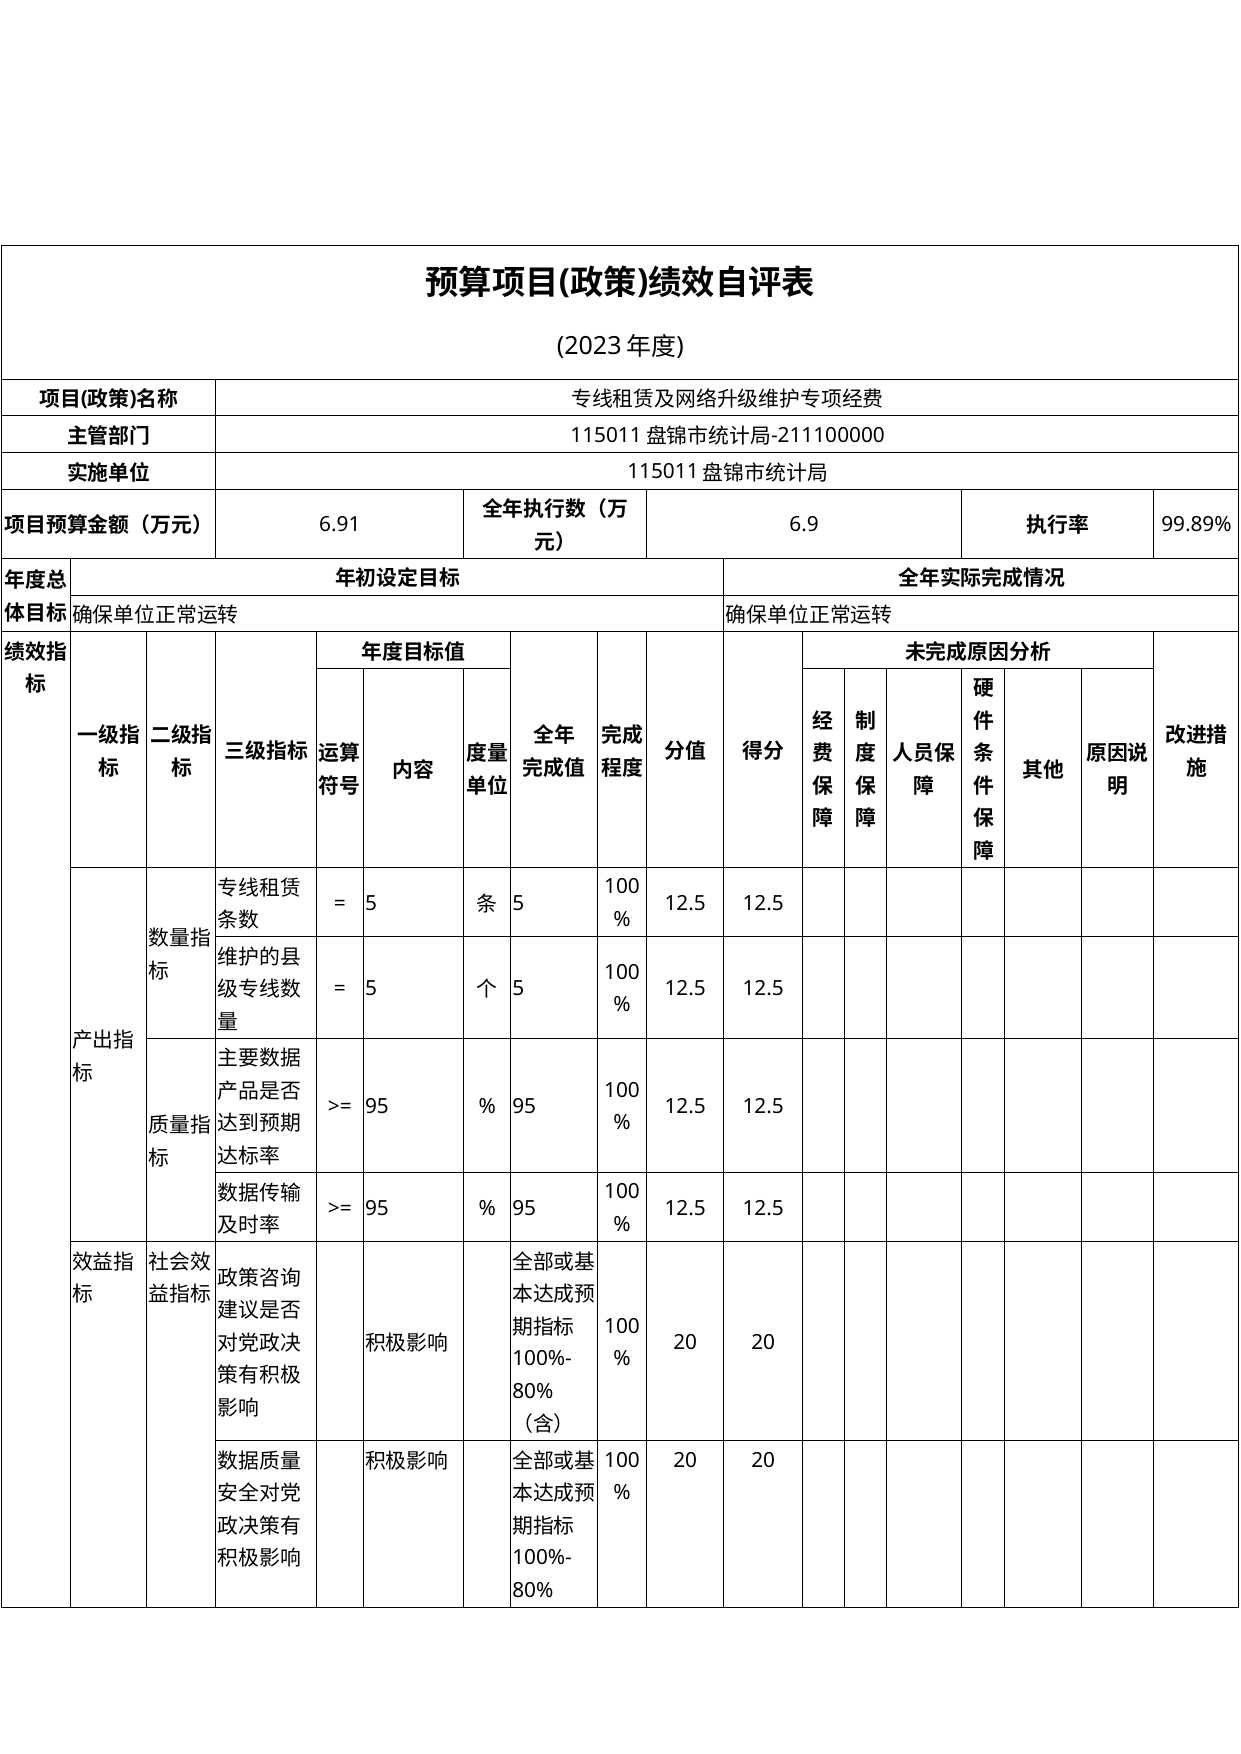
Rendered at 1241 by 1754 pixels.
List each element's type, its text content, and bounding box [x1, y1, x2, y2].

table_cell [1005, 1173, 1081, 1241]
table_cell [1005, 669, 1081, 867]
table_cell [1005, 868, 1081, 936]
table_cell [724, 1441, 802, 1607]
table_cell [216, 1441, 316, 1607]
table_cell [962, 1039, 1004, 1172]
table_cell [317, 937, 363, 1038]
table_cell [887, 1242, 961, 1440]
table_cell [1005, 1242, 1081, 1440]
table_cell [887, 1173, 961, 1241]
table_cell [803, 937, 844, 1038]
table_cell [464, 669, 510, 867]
table_cell 项目预算金额（万元） [2, 490, 215, 558]
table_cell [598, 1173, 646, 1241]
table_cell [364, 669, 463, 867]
table_header 预算项目(政策)绩效自评表 (2023年度) [2, 246, 1238, 379]
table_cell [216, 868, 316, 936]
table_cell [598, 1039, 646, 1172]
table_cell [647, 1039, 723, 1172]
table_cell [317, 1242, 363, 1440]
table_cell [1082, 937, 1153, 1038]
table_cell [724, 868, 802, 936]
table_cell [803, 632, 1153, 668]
table_cell 99.89% [1154, 490, 1238, 558]
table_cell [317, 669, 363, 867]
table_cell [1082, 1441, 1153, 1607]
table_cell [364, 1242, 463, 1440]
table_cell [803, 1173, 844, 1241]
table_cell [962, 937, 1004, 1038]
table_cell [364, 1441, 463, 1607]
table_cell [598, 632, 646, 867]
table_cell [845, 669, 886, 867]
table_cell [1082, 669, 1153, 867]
table_cell 年度总体目标 [2, 559, 70, 631]
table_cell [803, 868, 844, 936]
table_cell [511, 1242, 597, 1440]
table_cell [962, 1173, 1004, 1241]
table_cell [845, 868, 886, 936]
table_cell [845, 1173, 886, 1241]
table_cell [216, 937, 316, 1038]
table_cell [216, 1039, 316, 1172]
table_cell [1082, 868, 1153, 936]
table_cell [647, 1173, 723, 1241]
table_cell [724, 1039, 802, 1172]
table_cell 主管部门 [2, 416, 215, 452]
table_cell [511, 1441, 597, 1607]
table_cell 115011盘锦市统计局-211100000 [216, 416, 1238, 452]
table_cell 确保单位正常运转 [724, 596, 1238, 631]
table_cell 6.9 [647, 490, 961, 558]
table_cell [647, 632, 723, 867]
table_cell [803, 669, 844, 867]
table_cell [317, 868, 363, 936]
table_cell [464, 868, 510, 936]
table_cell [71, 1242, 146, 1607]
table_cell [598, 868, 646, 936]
table_cell 绩效指标 [2, 632, 70, 1607]
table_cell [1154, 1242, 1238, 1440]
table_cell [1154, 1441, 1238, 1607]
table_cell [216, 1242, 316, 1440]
table_cell 115011盘锦市统计局 [216, 453, 1238, 489]
table_cell 确保单位正常运转 [71, 596, 723, 631]
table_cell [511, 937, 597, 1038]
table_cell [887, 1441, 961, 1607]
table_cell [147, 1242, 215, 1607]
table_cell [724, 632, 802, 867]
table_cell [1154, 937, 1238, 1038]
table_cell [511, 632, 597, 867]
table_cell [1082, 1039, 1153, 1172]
table_cell 二级指标 [147, 632, 215, 867]
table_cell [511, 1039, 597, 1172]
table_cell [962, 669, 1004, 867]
table_cell 执行率 [962, 490, 1153, 558]
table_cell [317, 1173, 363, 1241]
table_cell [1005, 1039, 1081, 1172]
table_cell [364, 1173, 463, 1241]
table_cell 专线租赁及网络升级维护专项经费 [216, 380, 1238, 415]
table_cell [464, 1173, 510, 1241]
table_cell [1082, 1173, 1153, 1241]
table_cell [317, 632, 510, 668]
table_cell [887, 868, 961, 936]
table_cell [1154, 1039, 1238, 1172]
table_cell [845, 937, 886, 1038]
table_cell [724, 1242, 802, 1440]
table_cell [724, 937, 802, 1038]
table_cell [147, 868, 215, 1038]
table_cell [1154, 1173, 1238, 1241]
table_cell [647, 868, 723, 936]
table_cell 年初设定目标 [71, 559, 723, 594]
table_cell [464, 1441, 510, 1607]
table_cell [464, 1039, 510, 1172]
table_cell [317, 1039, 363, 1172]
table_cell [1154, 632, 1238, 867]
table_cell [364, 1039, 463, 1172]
table_cell 项目(政策)名称 [2, 380, 215, 415]
table_cell 一级指标 [71, 632, 146, 867]
table_cell 实施单位 [2, 453, 215, 489]
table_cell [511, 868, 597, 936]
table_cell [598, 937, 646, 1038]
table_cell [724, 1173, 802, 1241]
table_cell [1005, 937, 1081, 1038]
table_cell 三级指标 [216, 632, 316, 867]
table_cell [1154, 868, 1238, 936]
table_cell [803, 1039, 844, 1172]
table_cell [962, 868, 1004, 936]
table_cell 全年实际完成情况 [724, 559, 1238, 594]
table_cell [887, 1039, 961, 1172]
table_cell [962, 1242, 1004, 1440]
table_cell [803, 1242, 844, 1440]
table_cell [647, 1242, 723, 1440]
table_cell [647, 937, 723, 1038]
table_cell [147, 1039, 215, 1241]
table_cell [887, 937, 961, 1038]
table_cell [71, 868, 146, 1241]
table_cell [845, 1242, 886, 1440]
table_cell 6.91 [216, 490, 463, 558]
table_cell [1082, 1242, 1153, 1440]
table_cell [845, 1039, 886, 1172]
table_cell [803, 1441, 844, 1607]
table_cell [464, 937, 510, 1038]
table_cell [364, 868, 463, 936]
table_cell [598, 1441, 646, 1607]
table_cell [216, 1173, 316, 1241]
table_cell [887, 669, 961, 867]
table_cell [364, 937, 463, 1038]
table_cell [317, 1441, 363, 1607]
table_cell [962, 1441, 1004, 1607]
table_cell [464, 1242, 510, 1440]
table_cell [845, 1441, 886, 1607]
table_cell 全年执行数（万元） [464, 490, 646, 558]
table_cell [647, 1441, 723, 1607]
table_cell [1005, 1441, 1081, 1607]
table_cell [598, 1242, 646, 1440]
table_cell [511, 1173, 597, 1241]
